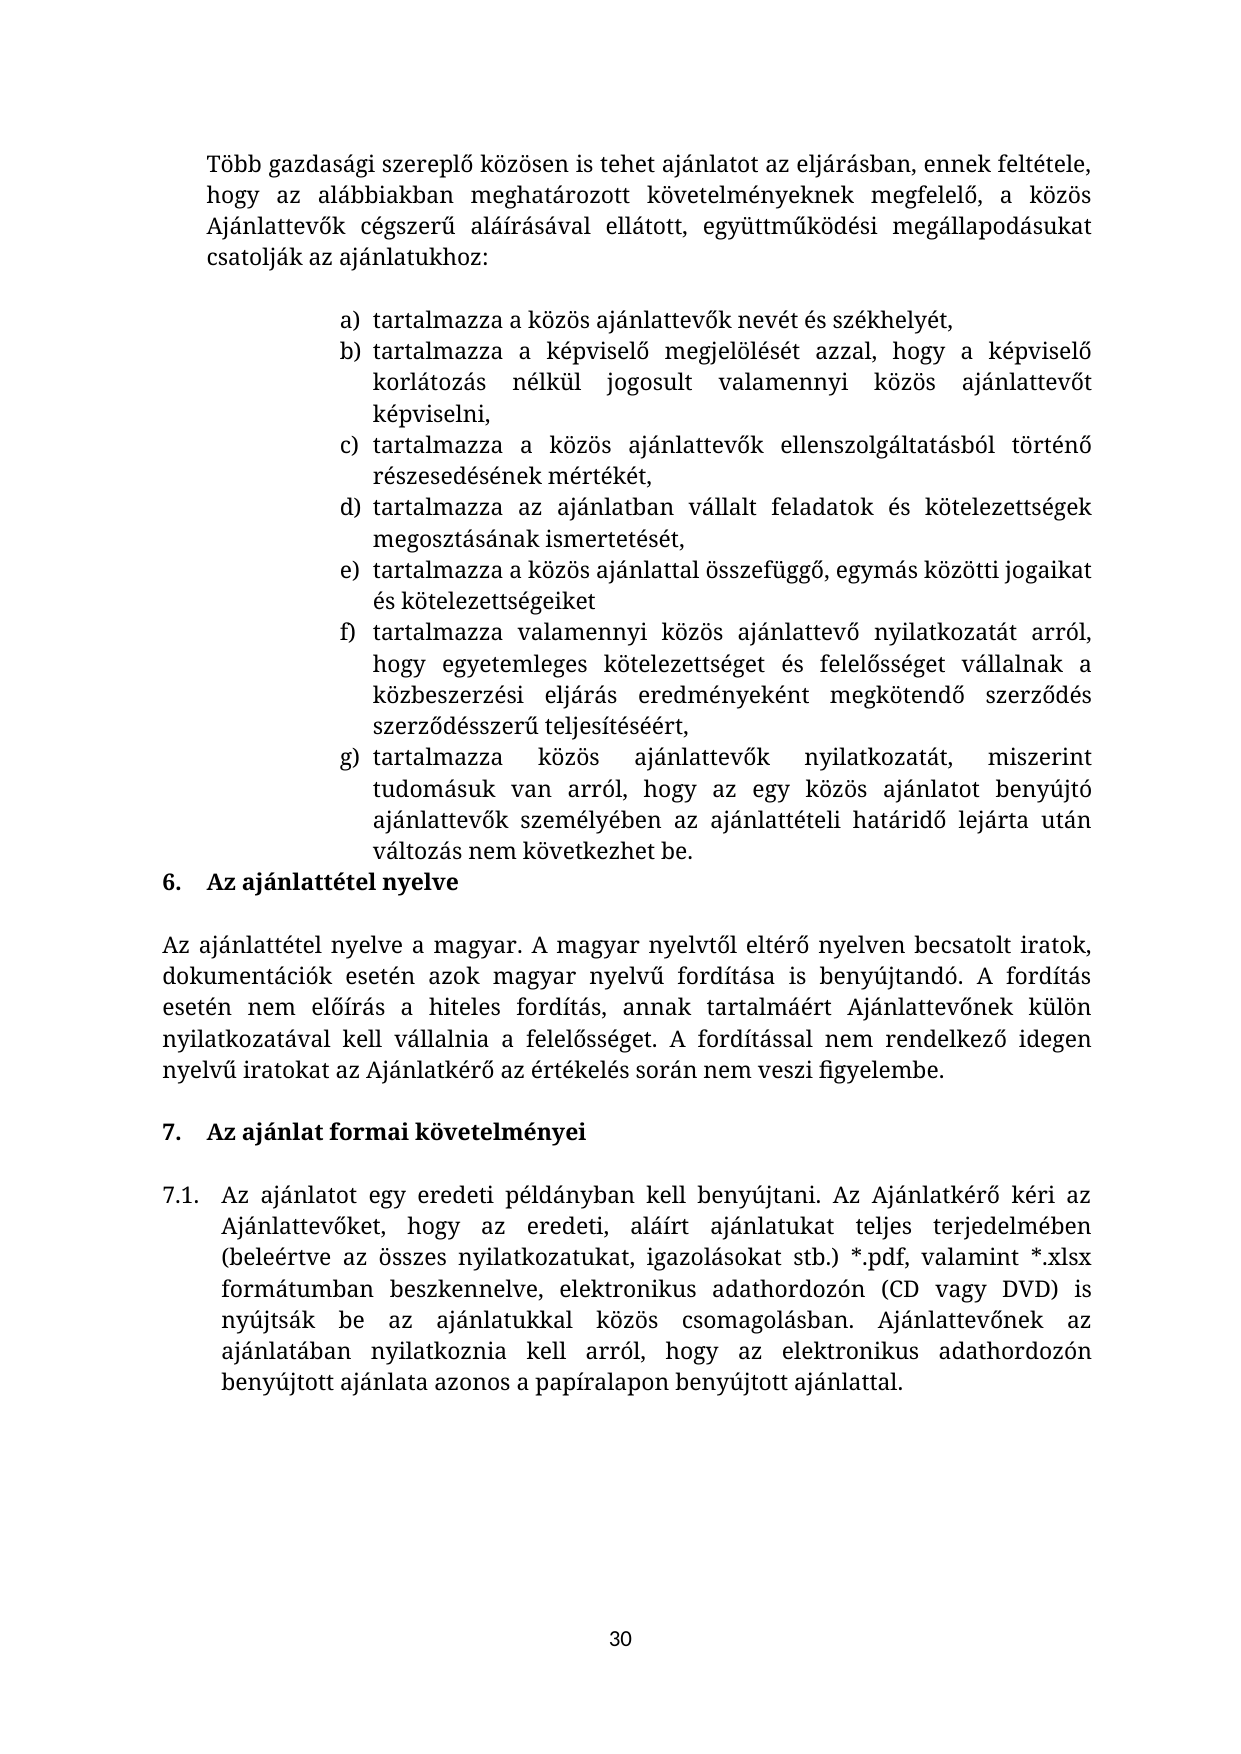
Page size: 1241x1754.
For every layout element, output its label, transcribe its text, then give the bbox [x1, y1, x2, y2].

text 7.1. Az ajánlatot egy eredeti példányban kell benyújtani. Az Ajánlatkérő kéri az Ajánlattevőket, hogy az eredeti, aláírt ajánlatukat teljes terjedelmében (beleértve az összes nyilatkozatukat, igazolásokat stb.) *.pdf, valamint *.xlsx formátumban beszkennelve, elektronikus adathordozón (CD vagy DVD) is nyújtsák be az ajánlatukkal közös csomagolásban. Ajánlattevőnek az ajánlatában nyilatkoznia kell arról, hogy az elektronikus adathordozón benyújtott ajánlata azonos a papíralapon benyújtott ajánlattal. [162, 1179, 1093, 1398]
list tartalmazza a közös ajánlattal összefüggő, egymás közötti jogaikat és kötelezettségeiket [339, 554, 1093, 616]
list tartalmazza közös ajánlattevők nyilatkozatát, miszerint tudomásuk van arról, hogy az egy közös ajánlatot benyújtó ajánlattevők személyében az ajánlattételi határidő lejárta után változás nem következhet be. [339, 741, 1093, 866]
list tartalmazza valamennyi közös ajánlattevő nyilatkozatát arról, hogy egyetemleges kötelezettséget és felelősséget vállalnak a közbeszerzési eljárás eredményeként megkötendő szerződés szerződésszerű teljesítéséért, [339, 616, 1093, 741]
text Több gazdasági szereplő közösen is tehet ajánlatot az eljárásban, ennek feltétele, hogy az alábbiakban meghatározott követelményeknek megfelelő, a közös Ajánlattevők cégszerű aláírásával ellátott, együttműködési megállapodásukat csatolják az ajánlatukhoz: [206, 148, 1093, 273]
list tartalmazza a közös ajánlattevők ellenszolgáltatásból történő részesedésének mértékét, [339, 429, 1093, 491]
list Az ajánlat formai követelményei [162, 1116, 1093, 1148]
list tartalmazza a közös ajánlattevők nevét és székhelyét, [339, 304, 1093, 335]
text Az ajánlattétel nyelve a magyar. A magyar nyelvtől eltérő nyelven becsatolt iratok, dokumentációk esetén azok magyar nyelvű fordítása is benyújtandó. A fordítás esetén nem előírás a hiteles fordítás, annak tartalmáért Ajánlattevőnek külön nyilatkozatával kell vállalnia a felelősséget. A fordítással nem rendelkező idegen nyelvű iratokat az Ajánlatkérő az értékelés során nem veszi figyelembe. [162, 929, 1093, 1085]
list tartalmazza a képviselő megjelölését azzal, hogy a képviselő korlátozás nélkül jogosult valamennyi közös ajánlattevőt képviselni, [339, 335, 1093, 429]
list tartalmazza az ajánlatban vállalt feladatok és kötelezettségek megosztásának ismertetését, [339, 491, 1093, 554]
list Az ajánlattétel nyelve [162, 866, 1093, 898]
